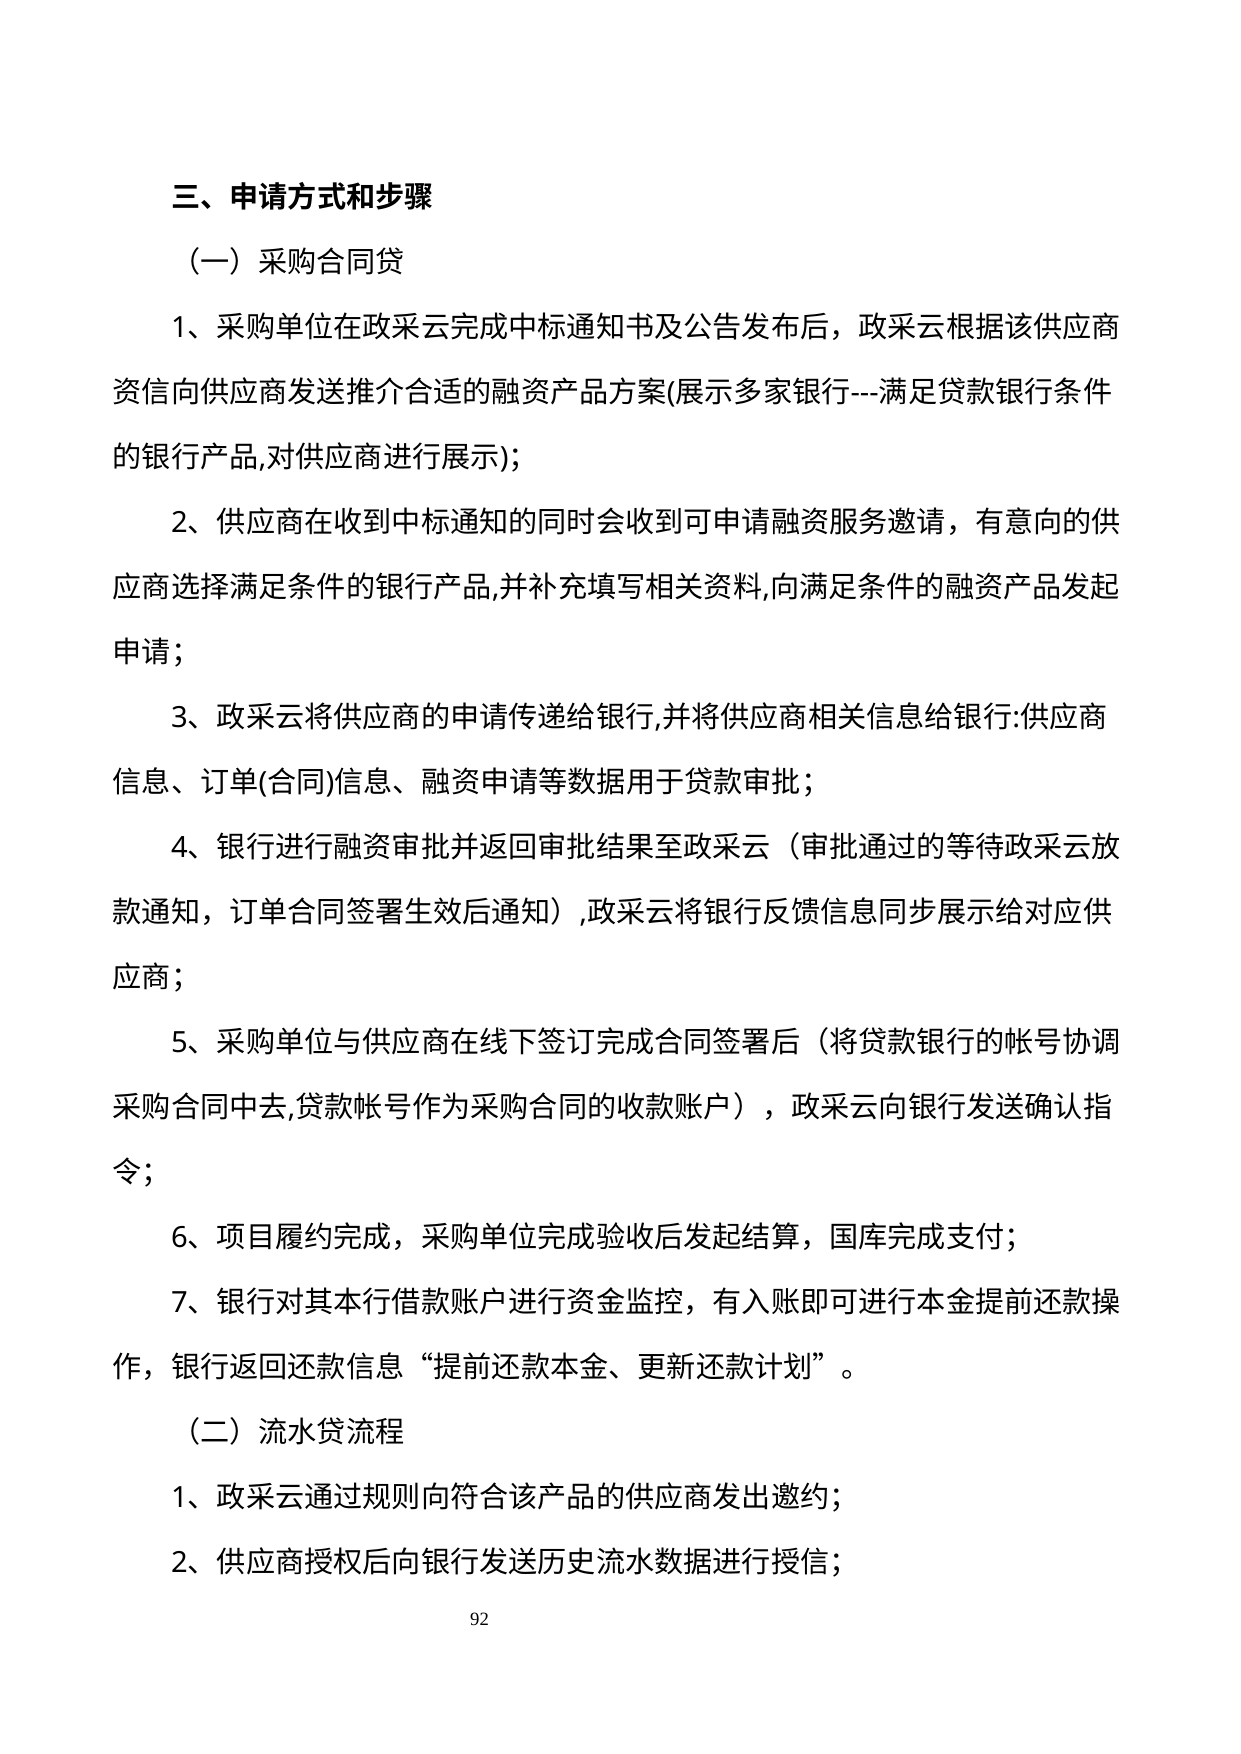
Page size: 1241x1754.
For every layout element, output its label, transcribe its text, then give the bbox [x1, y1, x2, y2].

text 3、政采云将供应商的申请传递给银行,并将供应商相关信息给银行:供应商信息、订单(合同)信息、融资申请等数据用于贷款审批； [112, 682, 1128, 812]
text 三、申请方式和步骤 [112, 162, 1128, 227]
text 7、银行对其本行借款账户进行资金监控，有入账即可进行本金提前还款操作，银行返回还款信息“提前还款本金、更新还款计划”。 [112, 1267, 1128, 1397]
text 1、采购单位在政采云完成中标通知书及公告发布后，政采云根据该供应商资信向供应商发送推介合适的融资产品方案(展示多家银行---满足贷款银行条件的银行产品,对供应商进行展示)； [112, 292, 1128, 487]
text 4、银行进行融资审批并返回审批结果至政采云（审批通过的等待政采云放款通知，订单合同签署生效后通知）,政采云将银行反馈信息同步展示给对应供应商； [112, 812, 1128, 1007]
text （二）流水贷流程 [112, 1397, 1128, 1462]
text 5、采购单位与供应商在线下签订完成合同签署后（将贷款银行的帐号协调采购合同中去,贷款帐号作为采购合同的收款账户），政采云向银行发送确认指令； [112, 1007, 1128, 1202]
text （一）采购合同贷 [112, 227, 1128, 292]
text 6、项目履约完成，采购单位完成验收后发起结算，国库完成支付； [112, 1202, 1128, 1267]
text 2、供应商在收到中标通知的同时会收到可申请融资服务邀请，有意向的供应商选择满足条件的银行产品,并补充填写相关资料,向满足条件的融资产品发起申请； [112, 487, 1128, 682]
text 1、政采云通过规则向符合该产品的供应商发出邀约； [112, 1462, 1128, 1527]
text 2、供应商授权后向银行发送历史流水数据进行授信； [112, 1527, 1128, 1592]
